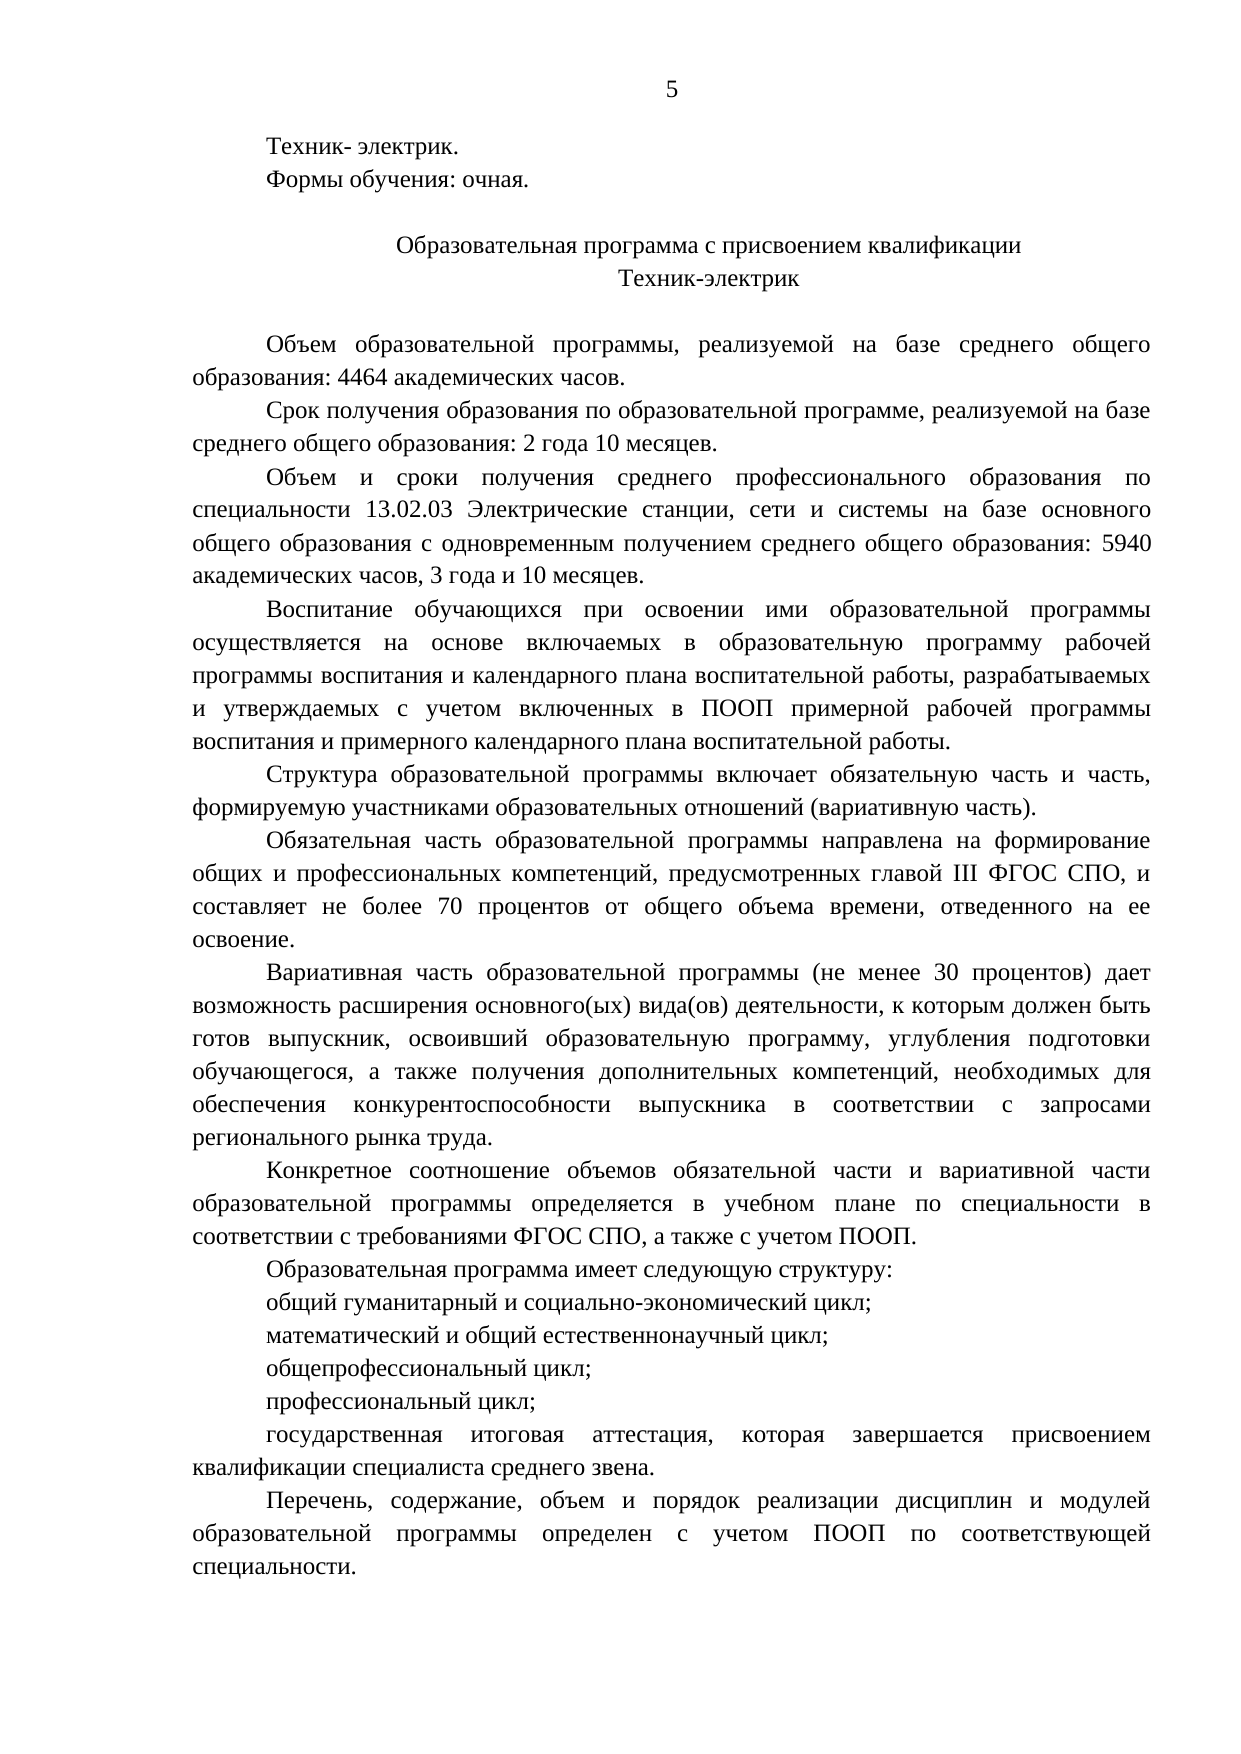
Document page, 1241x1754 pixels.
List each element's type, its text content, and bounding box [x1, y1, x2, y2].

text Срок получения образования по образовательной программе, реализуемой на базе среднего общего образования: 2 года 10 месяцев. [192, 396, 1152, 457]
text Структура образовательной программы включает обязательную часть и часть, формируемую участниками образовательных отношений (вариативную часть). [192, 759, 1152, 821]
text Вариативная часть образовательной программы (не менее 30 процентов) дает возможность расширения основного(ых) вида(ов) деятельности, к которым должен быть готов выпускник, освоивший образовательную программу, углубления подготовки обучающегося, а также получения дополнительных компетенций, необходимых для обеспечения конкурентоспособности выпускника в соответствии с запросами регионального рынка труда. [192, 957, 1152, 1151]
text математический и общий естественнонаучный цикл; [192, 1320, 1152, 1349]
text Объем и сроки получения среднего профессионального образования по специальности 13.02.03 Электрические станции, сети и системы на базе основного общего образования с одновременным получением среднего общего образования: 5940 академических часов, 3 года и 10 месяцев. [192, 462, 1152, 589]
text общепрофессиональный цикл; [192, 1353, 1152, 1382]
text Техник- электрик. [192, 131, 1152, 160]
text Конкретное соотношение объемов обязательной части и вариативной части образовательной программы определяется в учебном плане по специальности в соответствии с требованиями ФГОС СПО, а также с учетом ПООП. [192, 1155, 1152, 1250]
text Образовательная программа имеет следующую структуру: [192, 1254, 1152, 1283]
text общий гуманитарный и социально-экономический цикл; [192, 1287, 1152, 1316]
text Формы обучения: очная. [192, 164, 1152, 193]
text Объем образовательной программы, реализуемой на базе среднего общего образования: 4464 академических часов. [192, 329, 1152, 391]
text Образовательная программа с присвоением квалификации [192, 230, 1152, 259]
text Перечень, содержание, объем и порядок реализации дисциплин и модулей образовательной программы определен с учетом ПООП по соответствующей специальности. [192, 1485, 1152, 1580]
text профессиональный цикл; [192, 1386, 1152, 1415]
text Техник-электрик [192, 263, 1152, 292]
text Обязательная часть образовательной программы направлена на формирование общих и профессиональных компетенций, предусмотренных главой III ФГОС СПО, и составляет не более 70 процентов от общего объема времени, отведенного на ее освоение. [192, 825, 1152, 953]
text Воспитание обучающихся при освоении ими образовательной программы осуществляется на основе включаемых в образовательную программу рабочей программы воспитания и календарного плана воспитательной работы, разрабатываемых и утверждаемых с учетом включенных в ПООП примерной рабочей программы воспитания и примерного календарного плана воспитательной работы. [192, 594, 1152, 754]
text государственная итоговая аттестация, которая завершается присвоением квалификации специалиста среднего звена. [192, 1419, 1152, 1481]
